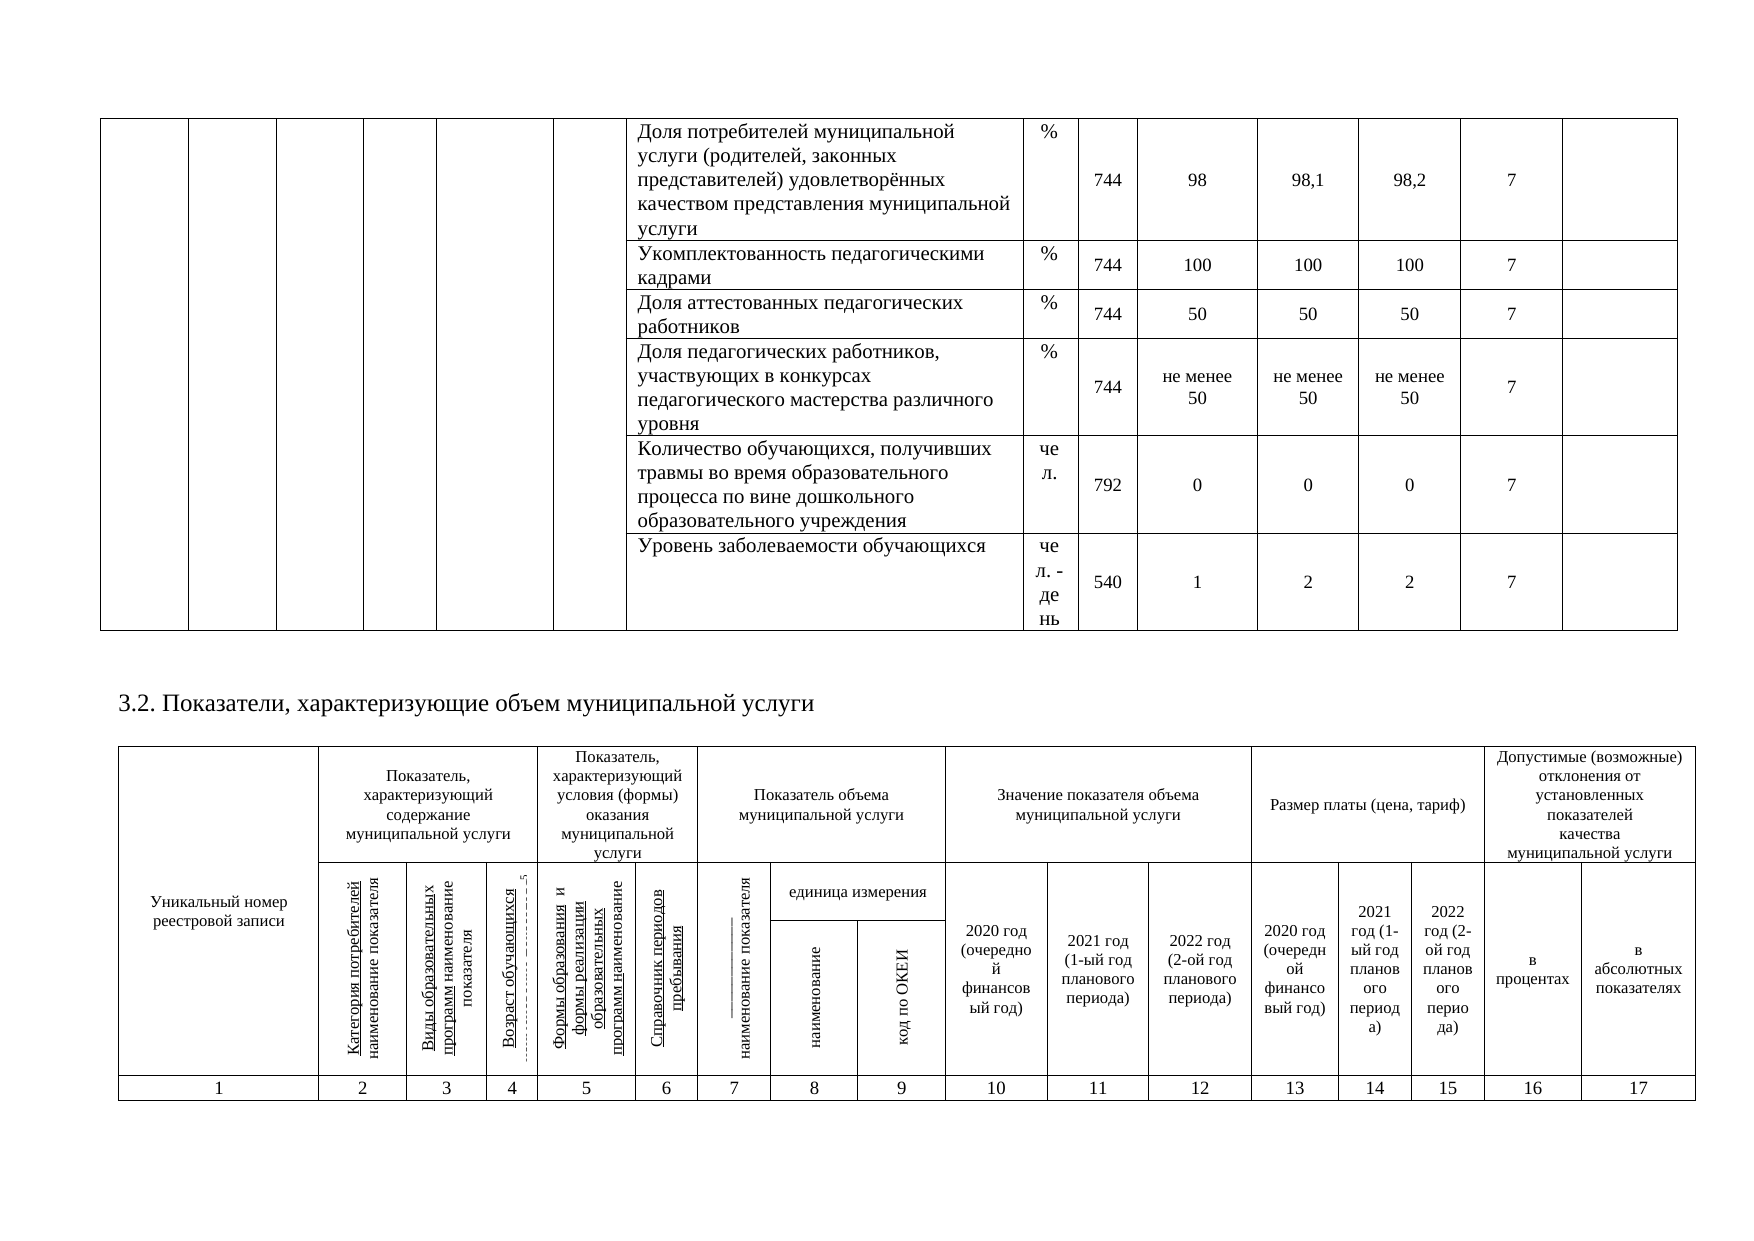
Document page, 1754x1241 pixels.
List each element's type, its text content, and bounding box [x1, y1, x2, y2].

table_cell 98 [1138, 119, 1257, 239]
table_cell 2020 год (очередной финансовый год) [1252, 863, 1338, 1074]
table_cell 2 [1359, 534, 1460, 630]
table_cell 50 [1138, 290, 1257, 338]
table_cell 2021 год (1-ый год планового периода) [1048, 863, 1148, 1074]
table_cell 744 [1079, 119, 1137, 239]
table_cell 7 [1461, 241, 1562, 289]
table_cell ____________ наименование показателя [698, 863, 770, 1074]
table_cell 3 [407, 1076, 486, 1099]
table_cell 2020 год (очередной финансовый год) [946, 863, 1047, 1074]
table_cell 8 [771, 1076, 857, 1099]
table_cell % [1024, 241, 1078, 289]
table_cell % [1024, 339, 1078, 435]
table_cell не менее 50 [1258, 339, 1358, 435]
table_cell Доля потребителей муниципальной услуги (родителей, законных представителей) удовлетворённых качеством представления муниципальной услуги [627, 119, 1023, 239]
text 3.2. Показатели, характеризующие объем муниципальной услуги [118, 688, 1695, 717]
table_cell 744 [1079, 241, 1137, 289]
table_header Уникальный номер реестровой записи [119, 747, 318, 1074]
table_cell Количество обучающихся, получивших травмы во время образовательного процесса по вине дошкольного образовательного учреждения [627, 436, 1023, 532]
table_cell 17 [1582, 1076, 1695, 1099]
table_cell 1 [1138, 534, 1257, 630]
table_cell 13 [1252, 1076, 1338, 1099]
table_header Показатель, характеризующий содержание муниципальной услуги [319, 747, 537, 862]
table_header Допустимые (возможные) отклонения от установленных показателей качества муниципальной услуги [1485, 747, 1695, 862]
table_cell 6 [636, 1076, 697, 1099]
table_cell 1 [119, 1076, 318, 1099]
table_cell Виды образовательных программ наименование показателя [407, 863, 486, 1074]
table_cell Доля педагогических работников, участвующих в конкурсах педагогического мастерства различного уровня [627, 339, 1023, 435]
table_cell 7 [1461, 436, 1562, 532]
table_cell 15 [1412, 1076, 1484, 1099]
table_cell 744 [1079, 339, 1137, 435]
table_cell [1563, 534, 1677, 630]
table_cell чел. [1024, 436, 1078, 532]
table_cell 16 [1485, 1076, 1581, 1099]
table_cell 98,1 [1258, 119, 1358, 239]
table_cell единица измерения [771, 863, 945, 920]
table_cell в процентах [1485, 863, 1581, 1074]
table_cell 50 [1258, 290, 1358, 338]
table_header Показатель объема муниципальной услуги [698, 747, 945, 862]
table_cell 744 [1079, 290, 1137, 338]
table_cell 50 [1359, 290, 1460, 338]
table_cell Справочник периодов пребывания наименование показателя [636, 863, 697, 1074]
table_cell 7 [1461, 290, 1562, 338]
table_cell [1563, 339, 1677, 435]
table_header Показатель, характеризующий условия (формы) оказания муниципальной услуги [538, 747, 697, 862]
table_cell % [1024, 119, 1078, 239]
table_cell 2022 год (2-ой год планового периода) [1412, 863, 1484, 1074]
table_cell 7 [1461, 119, 1562, 239]
table_cell не менее 50 [1359, 339, 1460, 435]
table_cell Укомплектованность педагогическими кадрами [627, 241, 1023, 289]
table_cell 10 [946, 1076, 1047, 1099]
table_header Размер платы (цена, тариф) [1252, 747, 1484, 862]
table_cell 0 [1359, 436, 1460, 532]
table_cell 2022 год (2-ой год планового периода) [1149, 863, 1251, 1074]
table_cell Возраст обучающихся наименование показателя5 [487, 863, 537, 1074]
table_cell 2 [319, 1076, 406, 1099]
table_cell в абсолютных показателях [1582, 863, 1695, 1074]
table_cell 7 [1461, 339, 1562, 435]
table_cell Уровень заболеваемости обучающихся [627, 534, 1023, 630]
table_cell 4 [487, 1076, 537, 1099]
table_cell 100 [1258, 241, 1358, 289]
table_cell чел. - день [1024, 534, 1078, 630]
table_cell 2021 год (1-ый год планового периода) [1339, 863, 1411, 1074]
table_cell Категория потребителей наименование показателя [319, 863, 406, 1074]
table_cell 5 [538, 1076, 635, 1099]
table_cell 98,2 [1359, 119, 1460, 239]
table_cell 100 [1138, 241, 1257, 289]
table_cell 0 [1258, 436, 1358, 532]
table_cell наименование [771, 921, 857, 1074]
table_cell 792 [1079, 436, 1137, 532]
table_cell % [1024, 290, 1078, 338]
table_cell [1563, 119, 1677, 239]
table_cell 14 [1339, 1076, 1411, 1099]
table_cell [1563, 241, 1677, 289]
table_header Значение показателя объема муниципальной услуги [946, 747, 1251, 862]
table_cell 11 [1048, 1076, 1148, 1099]
table_cell 7 [698, 1076, 770, 1099]
table_cell 540 [1079, 534, 1137, 630]
table_cell Доля аттестованных педагогических работников [627, 290, 1023, 338]
table_cell не менее 50 [1138, 339, 1257, 435]
table_cell код по ОКЕИ [858, 921, 945, 1074]
table_cell 9 [858, 1076, 945, 1099]
table_cell Формы образования и формы реализации образовательных программ наименование показателя [538, 863, 635, 1074]
table_cell 7 [1461, 534, 1562, 630]
table_cell [1563, 290, 1677, 338]
table_cell [1563, 436, 1677, 532]
table_cell 0 [1138, 436, 1257, 532]
table_cell 2 [1258, 534, 1358, 630]
table_cell 12 [1149, 1076, 1251, 1099]
table_cell 100 [1359, 241, 1460, 289]
